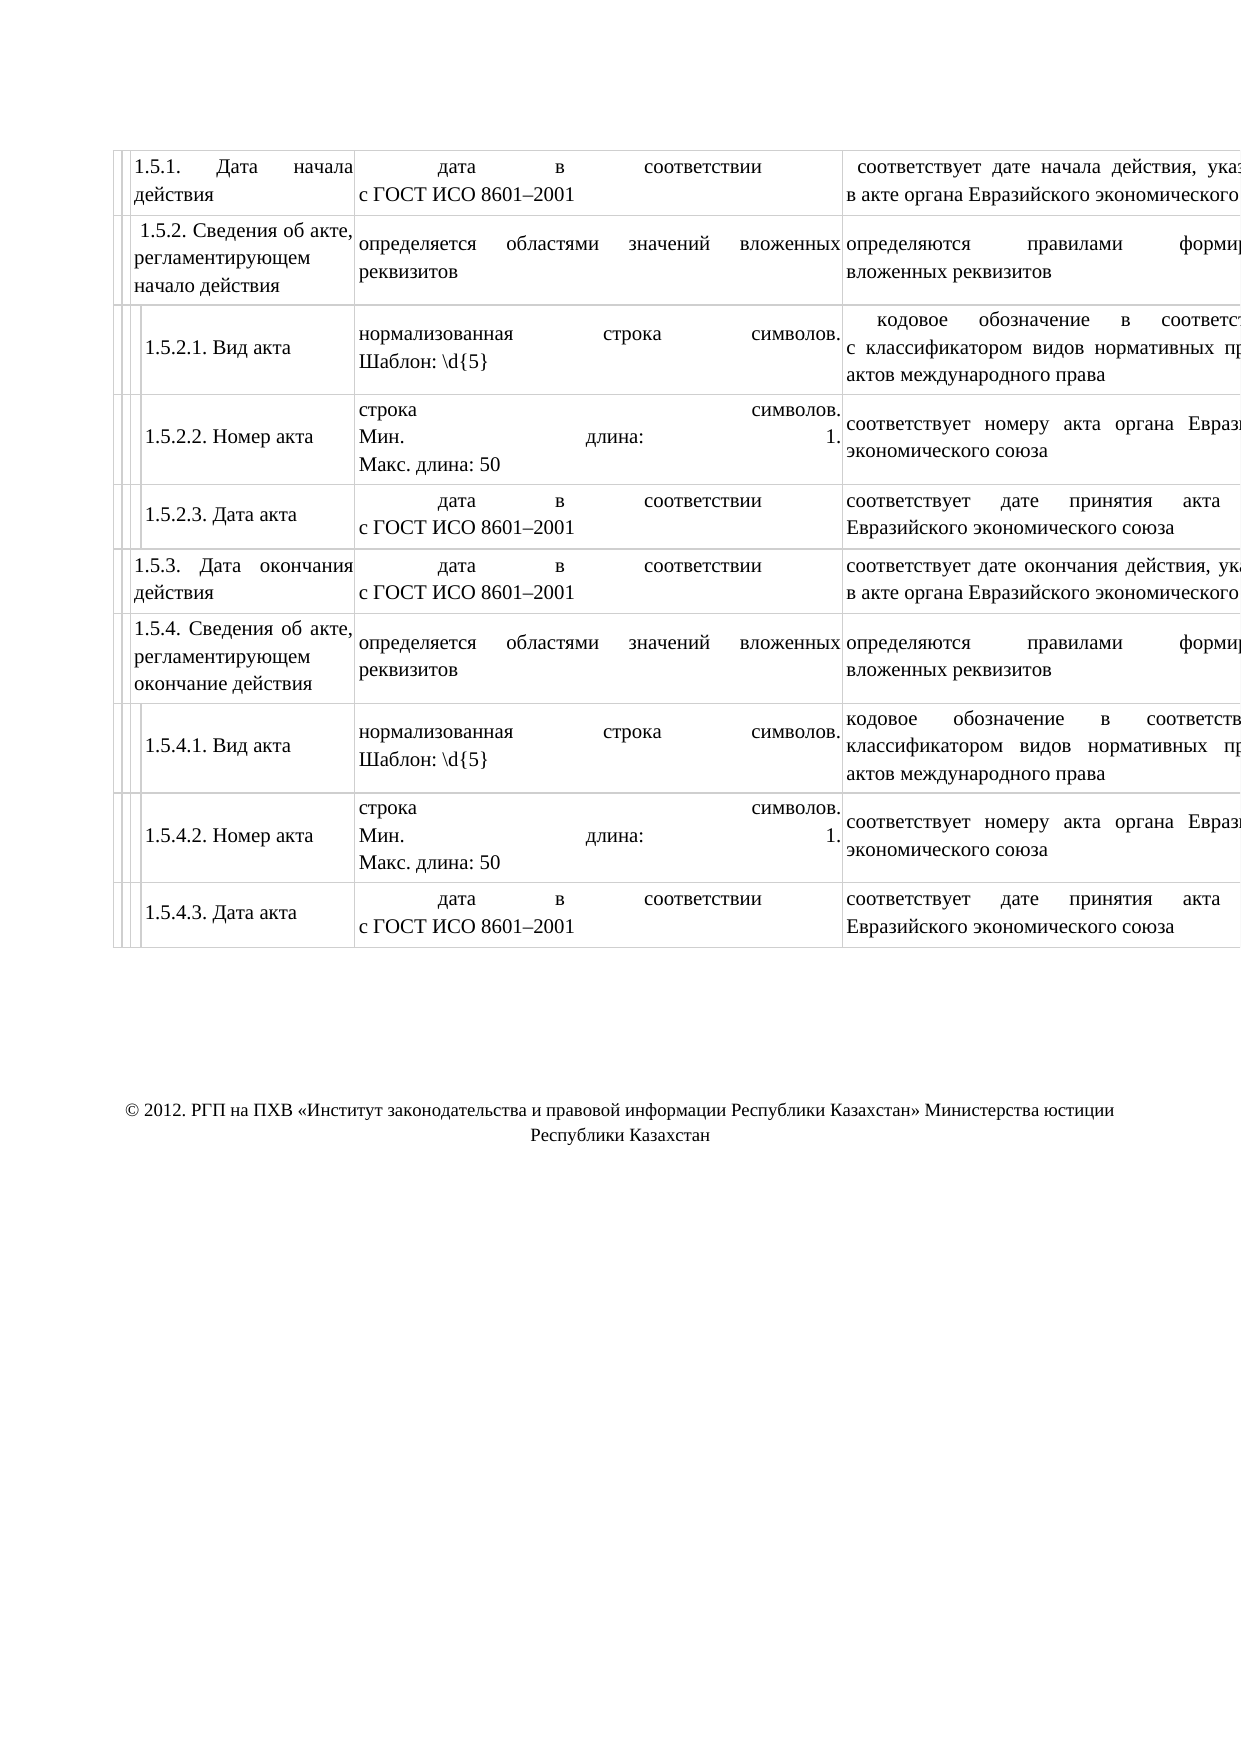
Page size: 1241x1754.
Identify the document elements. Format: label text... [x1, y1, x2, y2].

table_cell [114, 794, 121, 882]
table_cell [114, 395, 121, 483]
table_cell определяется областями значений вложенных реквизитов [355, 614, 842, 703]
table_cell 1.5.1. Дата начала действия [131, 151, 354, 215]
table_cell [123, 550, 130, 613]
table_cell [114, 216, 121, 304]
table_cell соответствует номеру акта органа Евразийского экономического союза [843, 794, 1240, 882]
table_cell [123, 151, 130, 215]
table_cell соответствует дате начала действия, указанной в акте органа Евразийского экономического союза [843, 151, 1240, 215]
table_cell [114, 151, 121, 215]
table_cell кодовое обозначение в соответствии с классификатором видов нормативных правовых актов международного права [843, 704, 1240, 792]
table_cell нормализованная строка символов. Шаблон: \d{5} [355, 704, 842, 792]
table_cell строка символов. Мин. длина: 1. Макс. длина: 50 [355, 395, 842, 483]
table_cell строка символов. Мин. длина: 1. Макс. длина: 50 [355, 794, 842, 882]
table_cell 1.5.4.3. Дата акта [142, 883, 354, 947]
table_cell 1.5.2.1. Вид акта [142, 306, 354, 394]
table_cell соответствует дате принятия акта органа Евразийского экономического союза [843, 485, 1240, 548]
table_cell [123, 704, 130, 792]
table_cell [123, 395, 130, 483]
table_cell соответствует дате принятия акта органа Евразийского экономического союза [843, 883, 1240, 947]
table_cell дата в соответствии с ГОСТ ИСО 8601–2001 [355, 151, 842, 215]
table_cell [131, 306, 140, 394]
table_cell [131, 485, 140, 548]
table_cell [114, 306, 121, 394]
table_cell [131, 704, 140, 792]
table_cell [114, 704, 121, 792]
table_cell [123, 216, 130, 304]
table_cell [131, 395, 140, 483]
table_cell соответствует номеру акта органа Евразийского экономического союза [843, 395, 1240, 483]
table_cell [114, 485, 121, 548]
table_cell 1.5.4. Сведения об акте, регламентирующем окончание действия [131, 614, 354, 703]
table_cell дата в соответствии с ГОСТ ИСО 8601–2001 [355, 485, 842, 548]
table_cell 1.5.2. Сведения об акте, регламентирующем начало действия [131, 216, 354, 304]
table_cell 1.5.2.3. Дата акта [142, 485, 354, 548]
table_cell 1.5.4.1. Вид акта [142, 704, 354, 792]
table_cell дата в соответствии с ГОСТ ИСО 8601–2001 [355, 550, 842, 613]
table_cell [123, 485, 130, 548]
table_cell [123, 794, 130, 882]
table_cell [114, 550, 121, 613]
table_cell 1.5.3. Дата окончания действия [131, 550, 354, 613]
table_cell [123, 614, 130, 703]
table_cell [114, 614, 121, 703]
table_cell [114, 883, 121, 947]
table_cell [131, 794, 140, 882]
table_cell [123, 883, 130, 947]
table_cell [131, 883, 140, 947]
text © 2012. РГП на ПХВ «Институт законодательства и правовой информации Республики Казахстан» Министерства юстиции Республики Казахстан [112, 1099, 1128, 1145]
table_cell 1.5.2.2. Номер акта [142, 395, 354, 483]
table_cell [123, 306, 130, 394]
table_cell кодовое обозначение в соответствии с классификатором видов нормативных правовых актов международного права [843, 306, 1240, 394]
table_cell 1.5.4.2. Номер акта [142, 794, 354, 882]
table_cell определяются правилами формирования вложенных реквизитов [843, 216, 1240, 304]
table_cell соответствует дате окончания действия, указанной в акте органа Евразийского экономического союза [843, 550, 1240, 613]
table_cell дата в соответствии с ГОСТ ИСО 8601–2001 [355, 883, 842, 947]
table_cell нормализованная строка символов. Шаблон: \d{5} [355, 306, 842, 394]
table_cell определяется областями значений вложенных реквизитов [355, 216, 842, 304]
table_cell определяются правилами формирования вложенных реквизитов [843, 614, 1240, 703]
